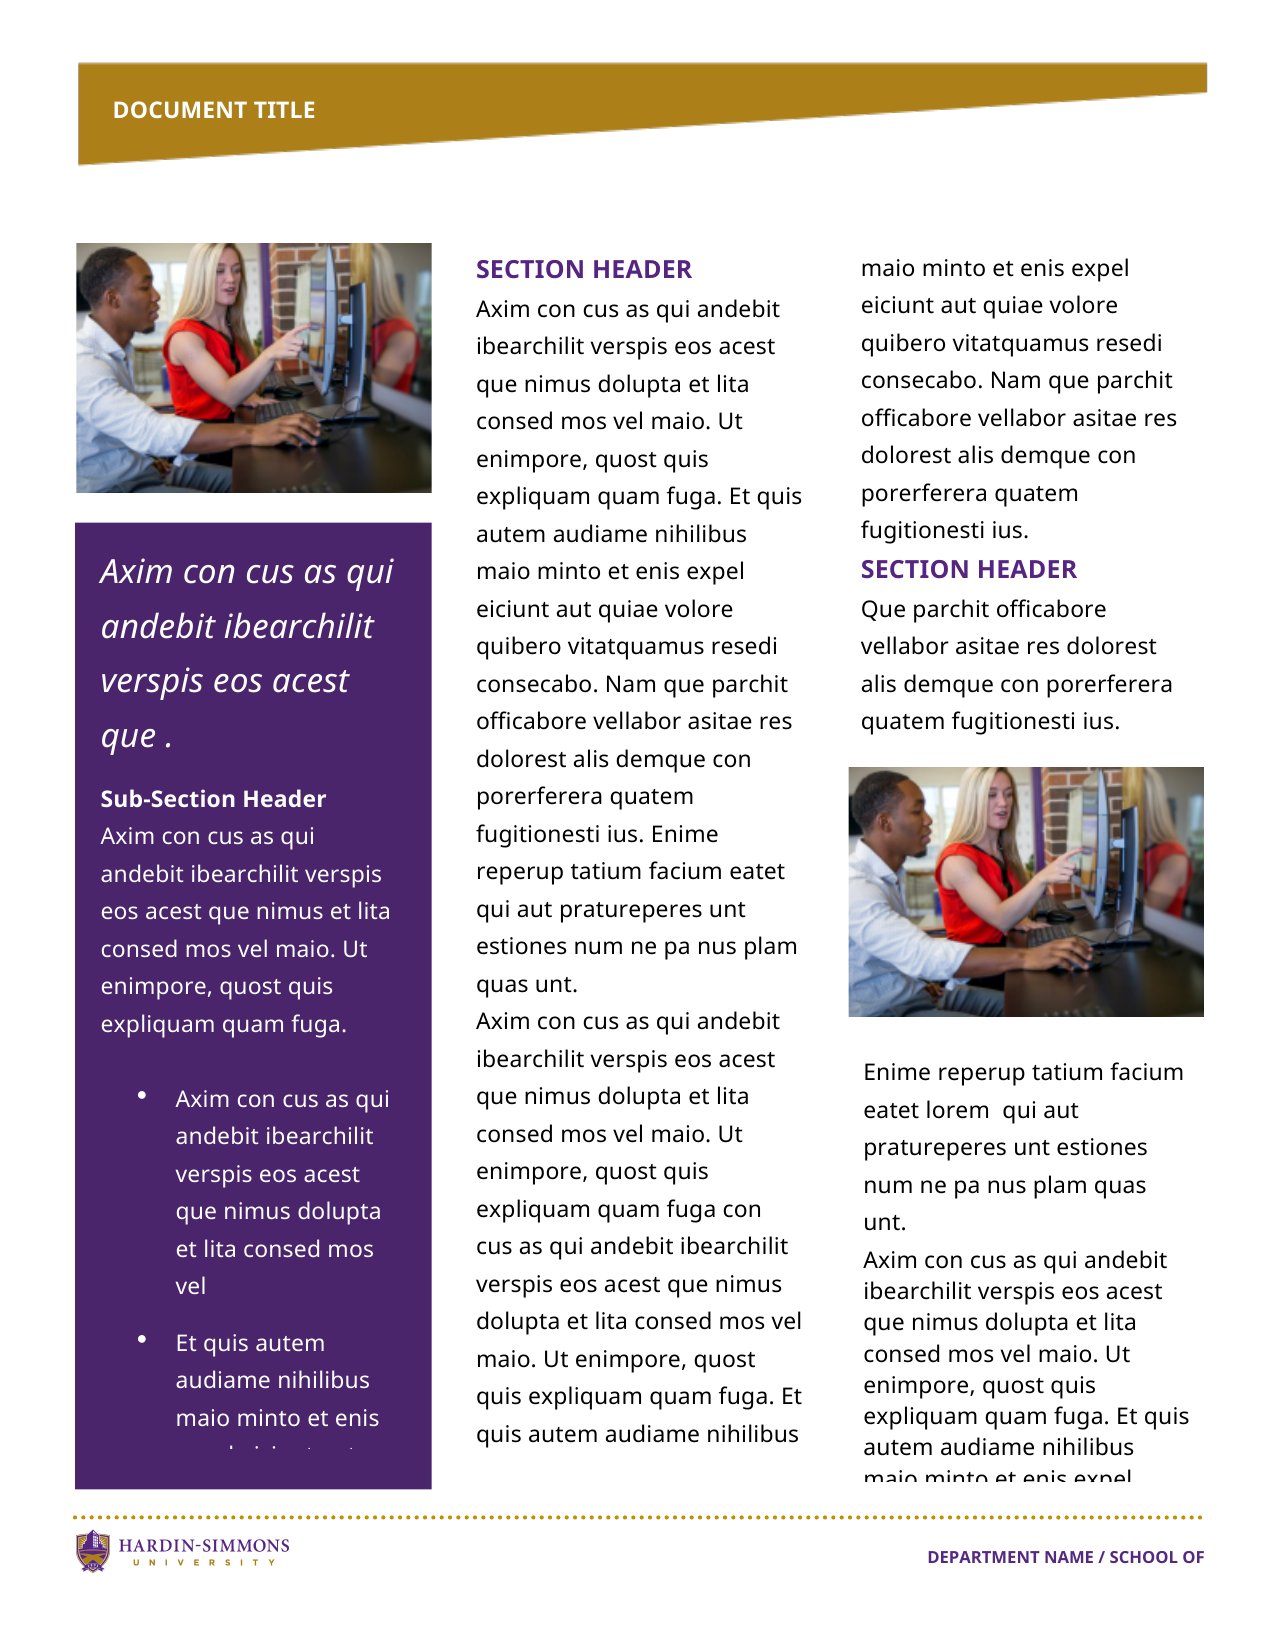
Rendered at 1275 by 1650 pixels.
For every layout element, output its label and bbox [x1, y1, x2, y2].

picture [75, 1529, 291, 1573]
